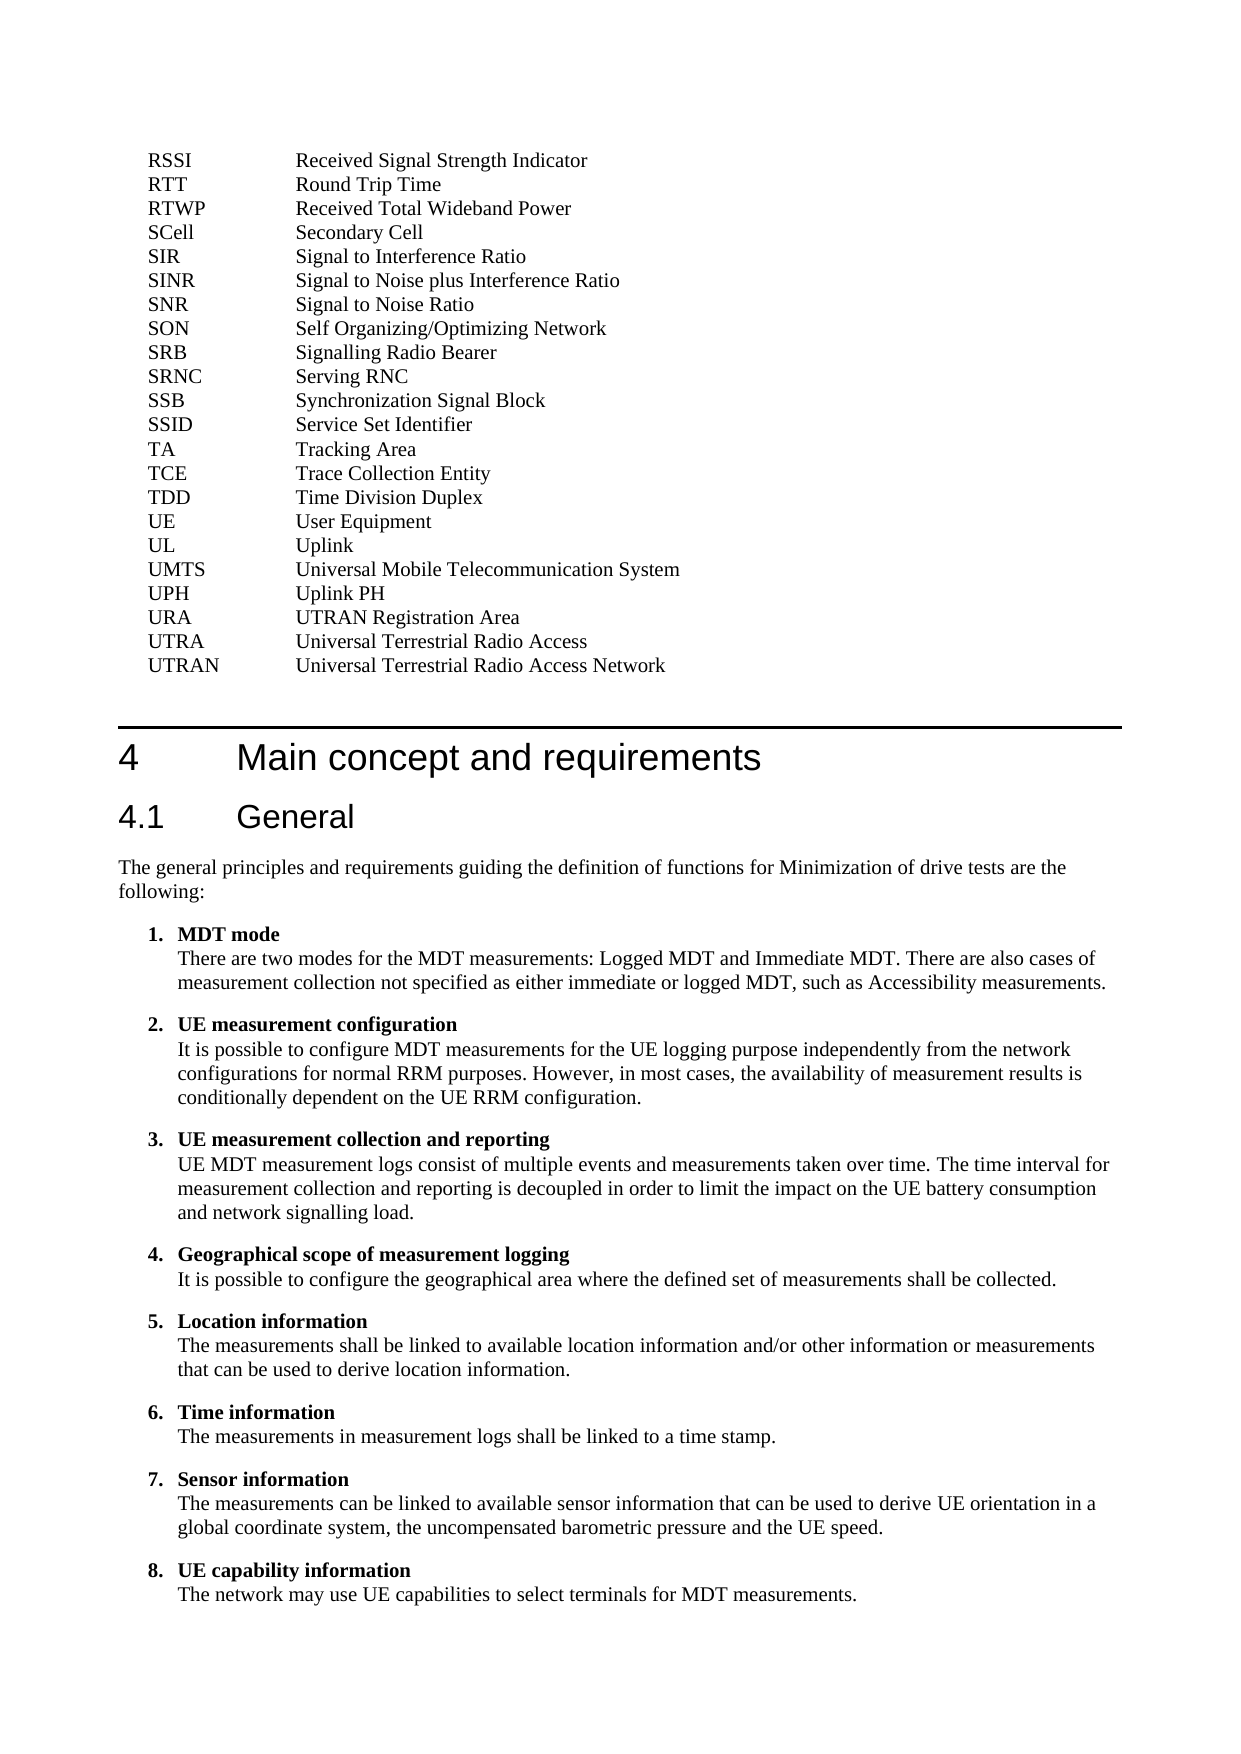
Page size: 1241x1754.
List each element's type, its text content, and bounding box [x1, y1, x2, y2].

text 8. UE capability information The network may use UE capabilities to select terminals for MDT measurements. [148, 1558, 1122, 1606]
text 5. Location information The measurements shall be linked to available location information and/or other information or measurements that can be used to derive location information. [148, 1309, 1122, 1381]
text 3. UE measurement collection and reporting UE MDT measurement logs consist of multiple events and measurements taken over time. The time interval for measurement collection and reporting is decoupled in order to limit the impact on the UE battery consumption and network signalling load. [148, 1127, 1122, 1224]
text TA Tracking Area [148, 436, 1122, 461]
text TDD Time Division Duplex [148, 484, 1122, 509]
text RSSI Received Signal Strength Indicator [148, 148, 1122, 172]
text SSB Synchronization Signal Block [148, 388, 1122, 412]
text UE User Equipment [148, 509, 1122, 533]
text URA UTRAN Registration Area [148, 605, 1122, 629]
text RTT Round Trip Time [148, 172, 1122, 196]
text UTRA Universal Terrestrial Radio Access [148, 629, 1122, 653]
text TCE Trace Collection Entity [148, 461, 1122, 484]
text 4. Geographical scope of measurement logging It is possible to configure the geographical area where the defined set of measurements shall be collected. [148, 1242, 1122, 1291]
text 1. MDT mode There are two modes for the MDT measurements: Logged MDT and Immediate MDT. There are also cases of measurement collection not specified as either immediate or logged MDT, such as Accessibility measurements. [148, 921, 1122, 994]
text SIR Signal to Interference Ratio [148, 244, 1122, 268]
subtitle 4 Main concept and requirements [118, 729, 1122, 779]
text UL Uplink [148, 533, 1122, 557]
subtitle 4.1 General [118, 797, 1122, 836]
text 6. Time information The measurements in measurement logs shall be linked to a time stamp. [148, 1400, 1122, 1448]
text UPH Uplink PH [148, 581, 1122, 605]
text SNR Signal to Noise Ratio [148, 292, 1122, 316]
text 7. Sensor information The measurements can be linked to available sensor information that can be used to derive UE orientation in a global coordinate system, the uncompensated barometric pressure and the UE speed. [148, 1467, 1122, 1539]
text UTRAN Universal Terrestrial Radio Access Network [148, 653, 1122, 677]
text SRNC Serving RNC [148, 364, 1122, 388]
text UMTS Universal Mobile Telecommunication System [148, 557, 1122, 581]
text 2. UE measurement configuration It is possible to configure MDT measurements for the UE logging purpose independently from the network configurations for normal RRM purposes. However, in most cases, the availability of measurement results is conditionally dependent on the UE RRM configuration. [148, 1012, 1122, 1109]
text SSID Service Set Identifier [148, 412, 1122, 436]
text SCell Secondary Cell [148, 220, 1122, 244]
text SRB Signalling Radio Bearer [148, 340, 1122, 364]
text SON Self Organizing/Optimizing Network [148, 316, 1122, 340]
text SINR Signal to Noise plus Interference Ratio [148, 268, 1122, 292]
text RTWP Received Total Wideband Power [148, 196, 1122, 220]
text The general principles and requirements guiding the definition of functions for Minimization of drive tests are the following: [118, 854, 1122, 903]
